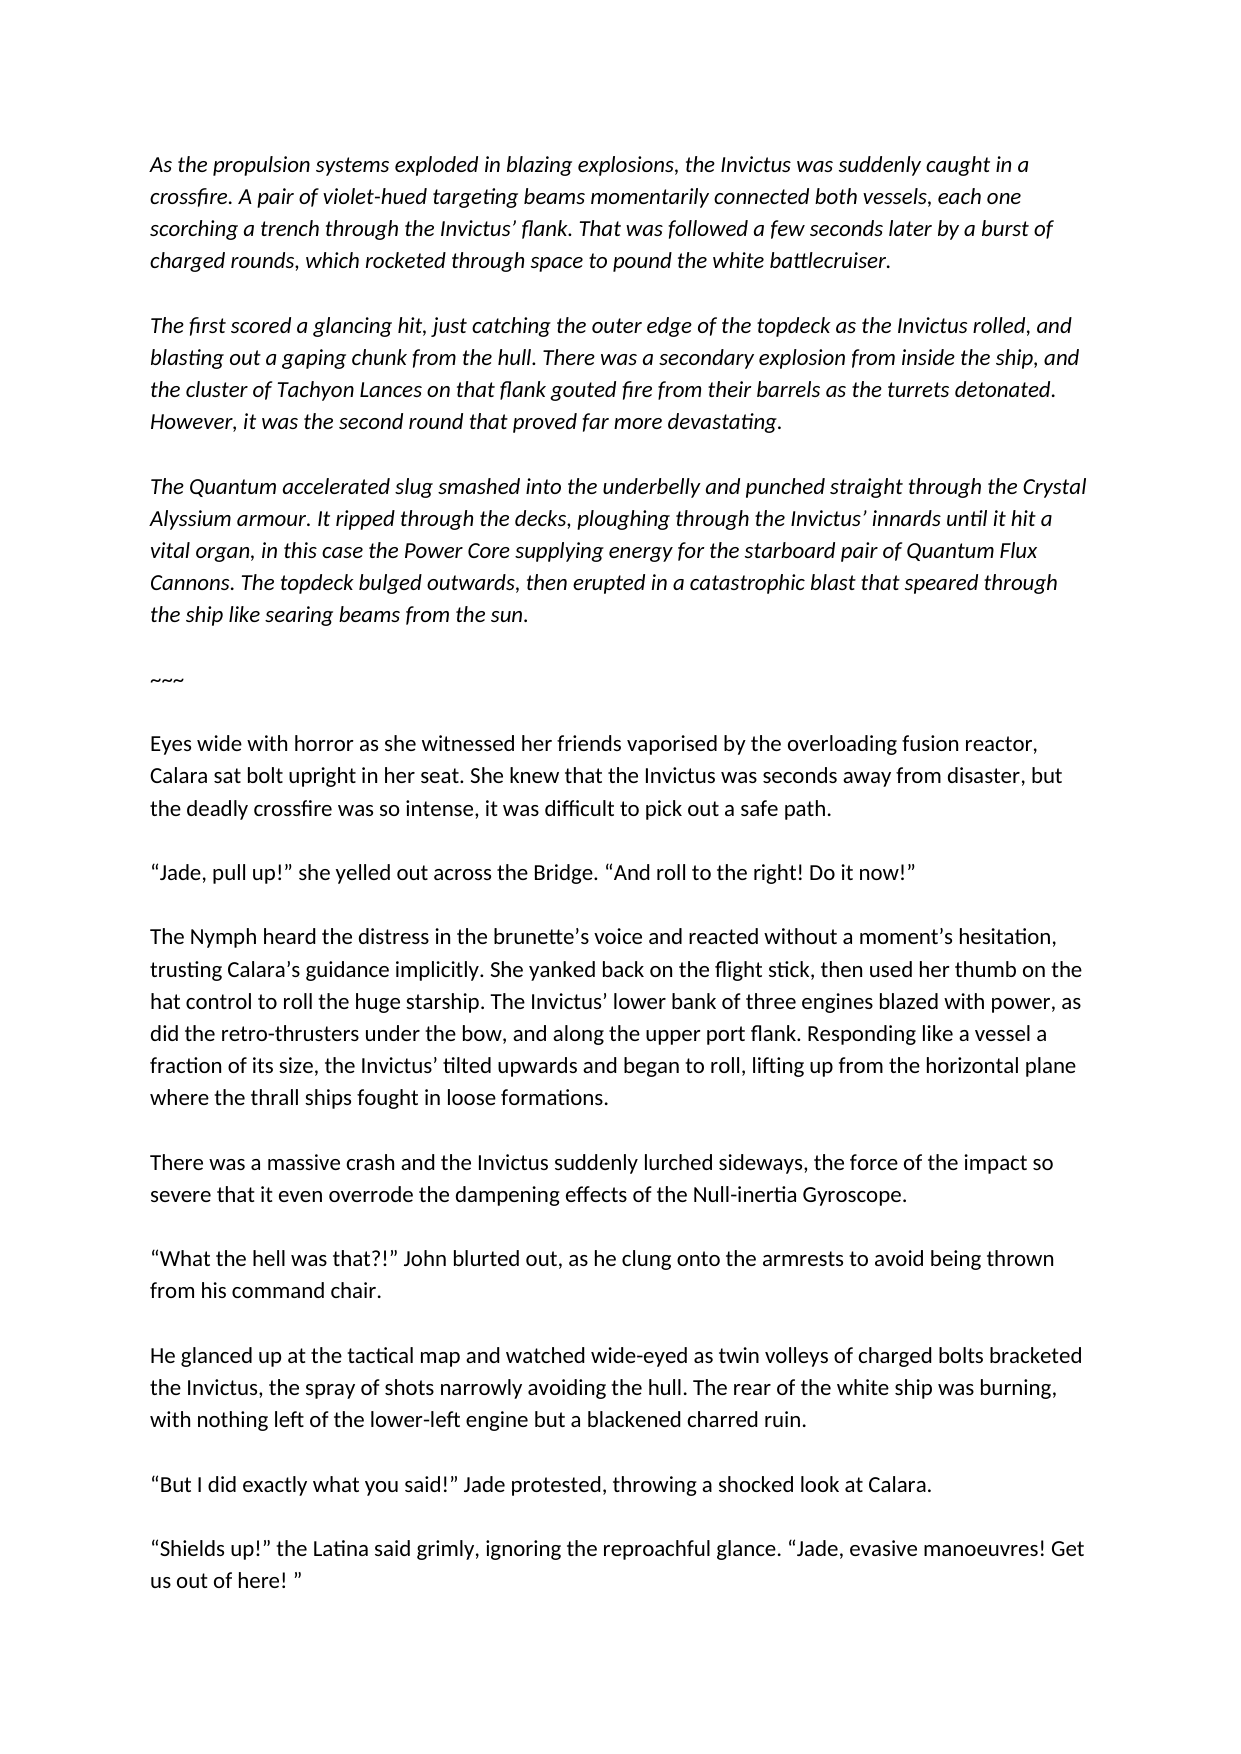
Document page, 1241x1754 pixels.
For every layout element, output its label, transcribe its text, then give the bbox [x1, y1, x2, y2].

text The first scored a glancing hit, just catching the outer edge of the topdeck as the Invictus rolled, and blasting out a gaping chunk from the hull. There was a secondary explosion from inside the ship, and the cluster of Tachyon Lances on that flank gouted fire from their barrels as the turrets detonated. However, it was the second round that proved far more devastating. [150, 311, 1090, 436]
text “What the hell was that?!” John blurted out, as he clung onto the armrests to avoid being thrown from his command chair. [150, 1244, 1090, 1304]
text “Jade, pull up!” she yelled out across the Bridge. “And roll to the right! Do it now!” [150, 858, 1090, 886]
text There was a massive crash and the Invictus suddenly lurched sideways, the force of the impact so severe that it even overrode the dampening effects of the Null-inertia Gyroscope. [150, 1148, 1090, 1208]
text The Quantum accelerated slug smashed into the underbelly and punched straight through the Crystal Alyssium armour. It ripped through the decks, ploughing through the Invictus’ innards until it hit a vital organ, in this case the Power Core supplying energy for the starboard pair of Quantum Flux Cannons. The topdeck bulged outwards, then erupted in a catastrophic blast that speared through the ship like searing beams from the sun. [150, 472, 1090, 629]
text ~~~ [150, 665, 1090, 693]
text Eyes wide with horror as she witnessed her friends vaporised by the overloading fusion reactor, Calara sat bolt upright in her seat. She knew that the Invictus was seconds away from disaster, but the deadly crossfire was so intense, it was difficult to pick out a safe path. [150, 729, 1090, 822]
text As the propulsion systems exploded in blazing explosions, the Invictus was suddenly caught in a crossfire. A pair of violet-hued targeting beams momentarily connected both vessels, each one scorching a trench through the Invictus’ flank. That was followed a few seconds later by a burst of charged rounds, which rocketed through space to pound the white battlecruiser. [150, 150, 1090, 274]
text “But I did exactly what you said!” Jade protested, throwing a shocked look at Calara. [150, 1470, 1090, 1498]
text He glanced up at the tactical map and watched wide-eyed as twin volleys of charged bolts bracketed the Invictus, the spray of shots narrowly avoiding the hull. The rear of the white ship was burning, with nothing left of the lower-left engine but a blackened charred ruin. [150, 1341, 1090, 1433]
text “Shields up!” the Latina said grimly, ignoring the reproachful glance. “Jade, evasive manoeuvres! Get us out of here! ” [150, 1534, 1090, 1594]
text The Nymph heard the distress in the brunette’s voice and reacted without a moment’s hesitation, trusting Calara’s guidance implicitly. She yanked back on the flight stick, then used her thumb on the hat control to roll the huge starship. The Invictus’ lower bank of three engines blazed with power, as did the retro-thrusters under the bow, and along the upper port flank. Responding like a vessel a fraction of its size, the Invictus’ tilted upwards and began to roll, lifting up from the horizontal plane where the thrall ships fought in loose formations. [150, 922, 1090, 1111]
